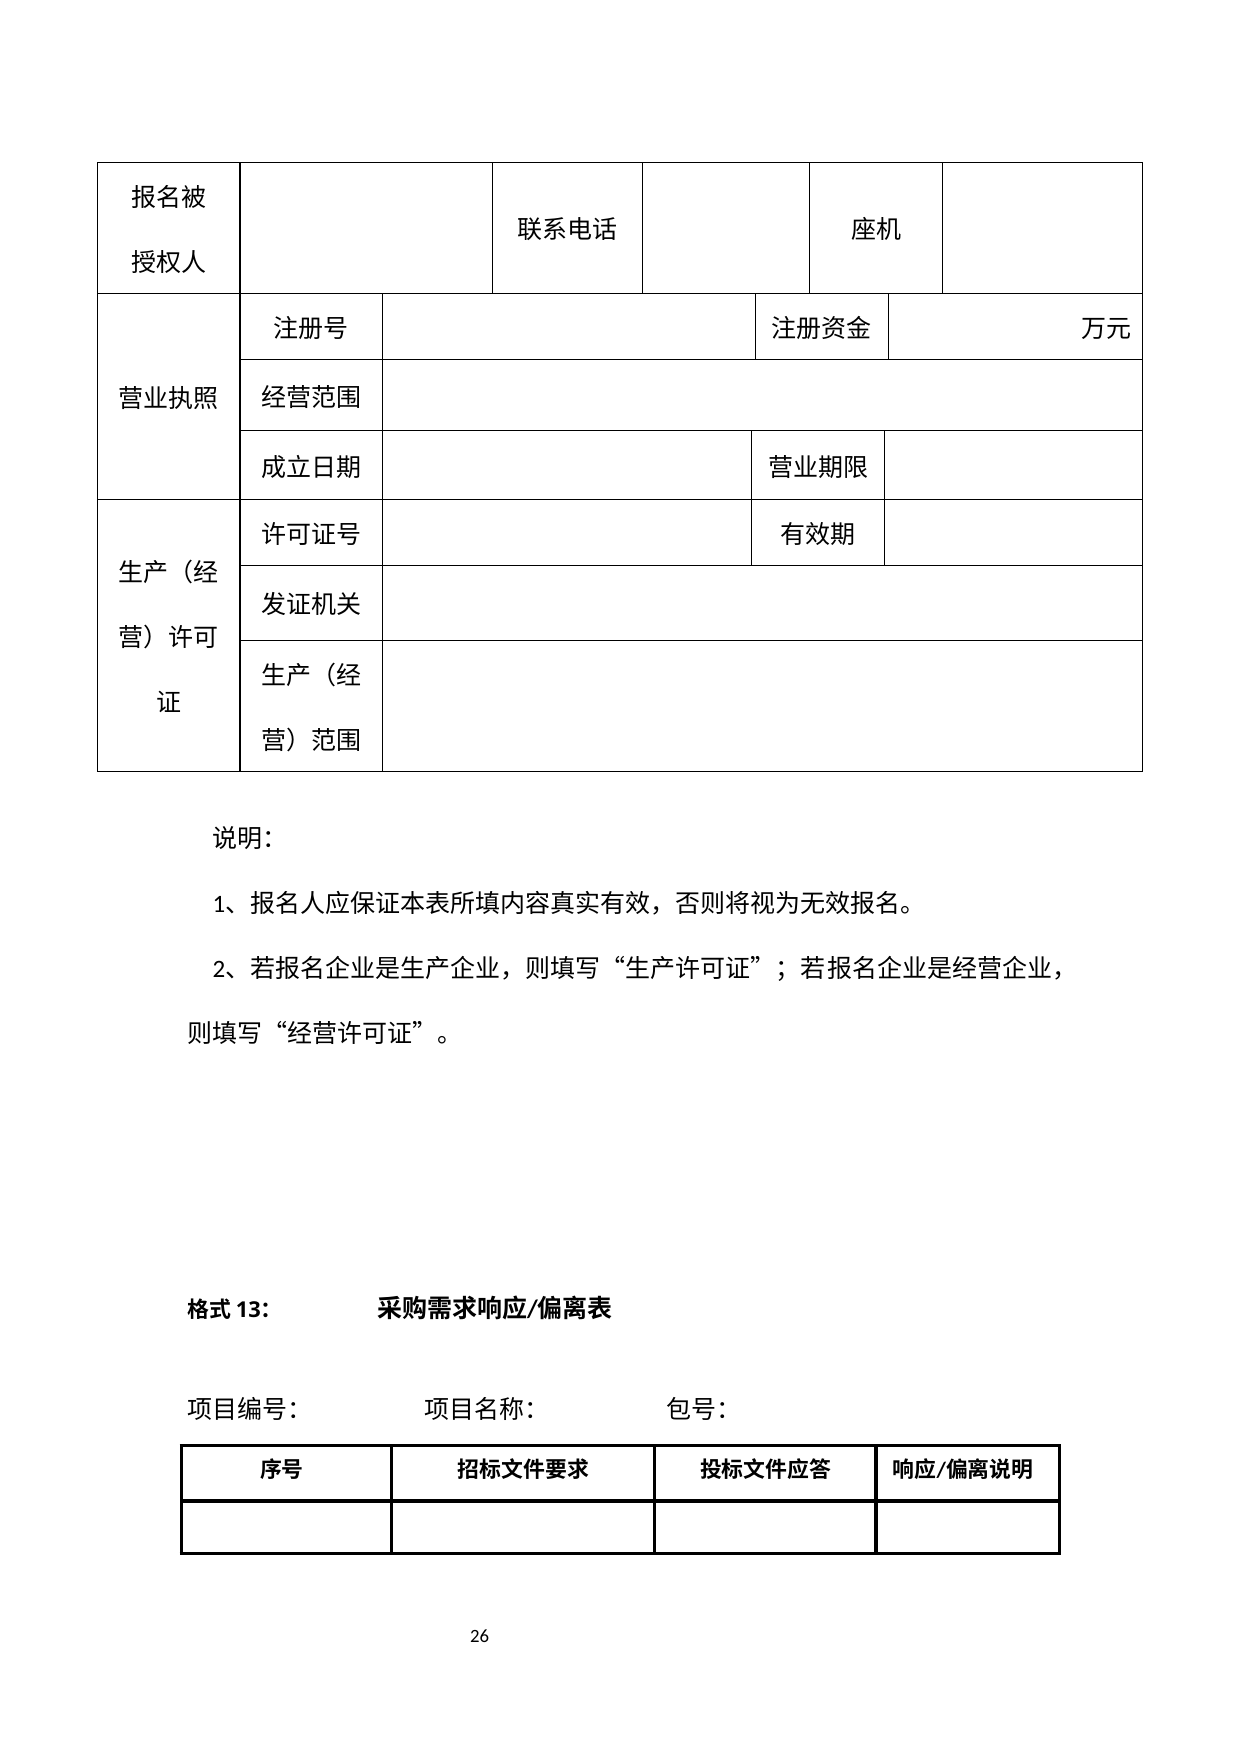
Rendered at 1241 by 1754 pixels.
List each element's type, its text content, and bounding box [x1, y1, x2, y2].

table_cell [383, 641, 1142, 771]
table_cell 有效期 [752, 500, 884, 565]
table_cell [383, 566, 1142, 640]
table_cell [183, 1503, 390, 1552]
text 2、若报名企业是生产企业，则填写“生产许可证”；若报名企业是经营企业，则填写“经营许可证”。 [187, 934, 1053, 1064]
table_cell 许可证号 [241, 500, 382, 565]
text 1、报名人应保证本表所填内容真实有效，否则将视为无效报名。 [187, 869, 1053, 934]
table_cell [878, 1503, 1058, 1552]
table_cell 经营范围 [241, 360, 382, 430]
table_header 投标文件应答 [656, 1447, 874, 1499]
table_header 响应/偏离说明 [878, 1447, 1058, 1499]
table_cell 营业执照 [98, 294, 239, 499]
table_cell 发证机关 [241, 566, 382, 640]
table_cell [643, 163, 809, 293]
text 项目编号： 项目名称： 包号： [187, 1390, 1053, 1426]
table_cell [885, 431, 1142, 499]
text 格式13： 采购需求响应/偏离表 [187, 1274, 1053, 1339]
table_cell 生产（经营）范围 [241, 641, 382, 771]
table_cell 报名被 授权人 [98, 163, 239, 293]
table_cell [383, 294, 755, 359]
table_cell 注册号 [241, 294, 382, 359]
table_cell 座机 [810, 163, 942, 293]
table_cell [393, 1503, 653, 1552]
table_cell [656, 1503, 874, 1552]
table_cell 生产（经营）许可证 [98, 500, 239, 771]
table_cell 联系电话 [493, 163, 642, 293]
table_header 招标文件要求 [393, 1447, 653, 1499]
table_header 序号 [183, 1447, 390, 1499]
table_cell [885, 500, 1142, 565]
table_cell 成立日期 [241, 431, 382, 499]
table_cell [241, 163, 492, 293]
table_cell 注册资金 [756, 294, 888, 359]
table_cell [383, 360, 1142, 430]
table_cell [943, 163, 1142, 293]
table_cell 营业期限 [752, 431, 884, 499]
text 说明： [187, 804, 1053, 869]
table_cell [383, 500, 751, 565]
table_cell 万元 [889, 294, 1142, 359]
table_cell [383, 431, 751, 499]
